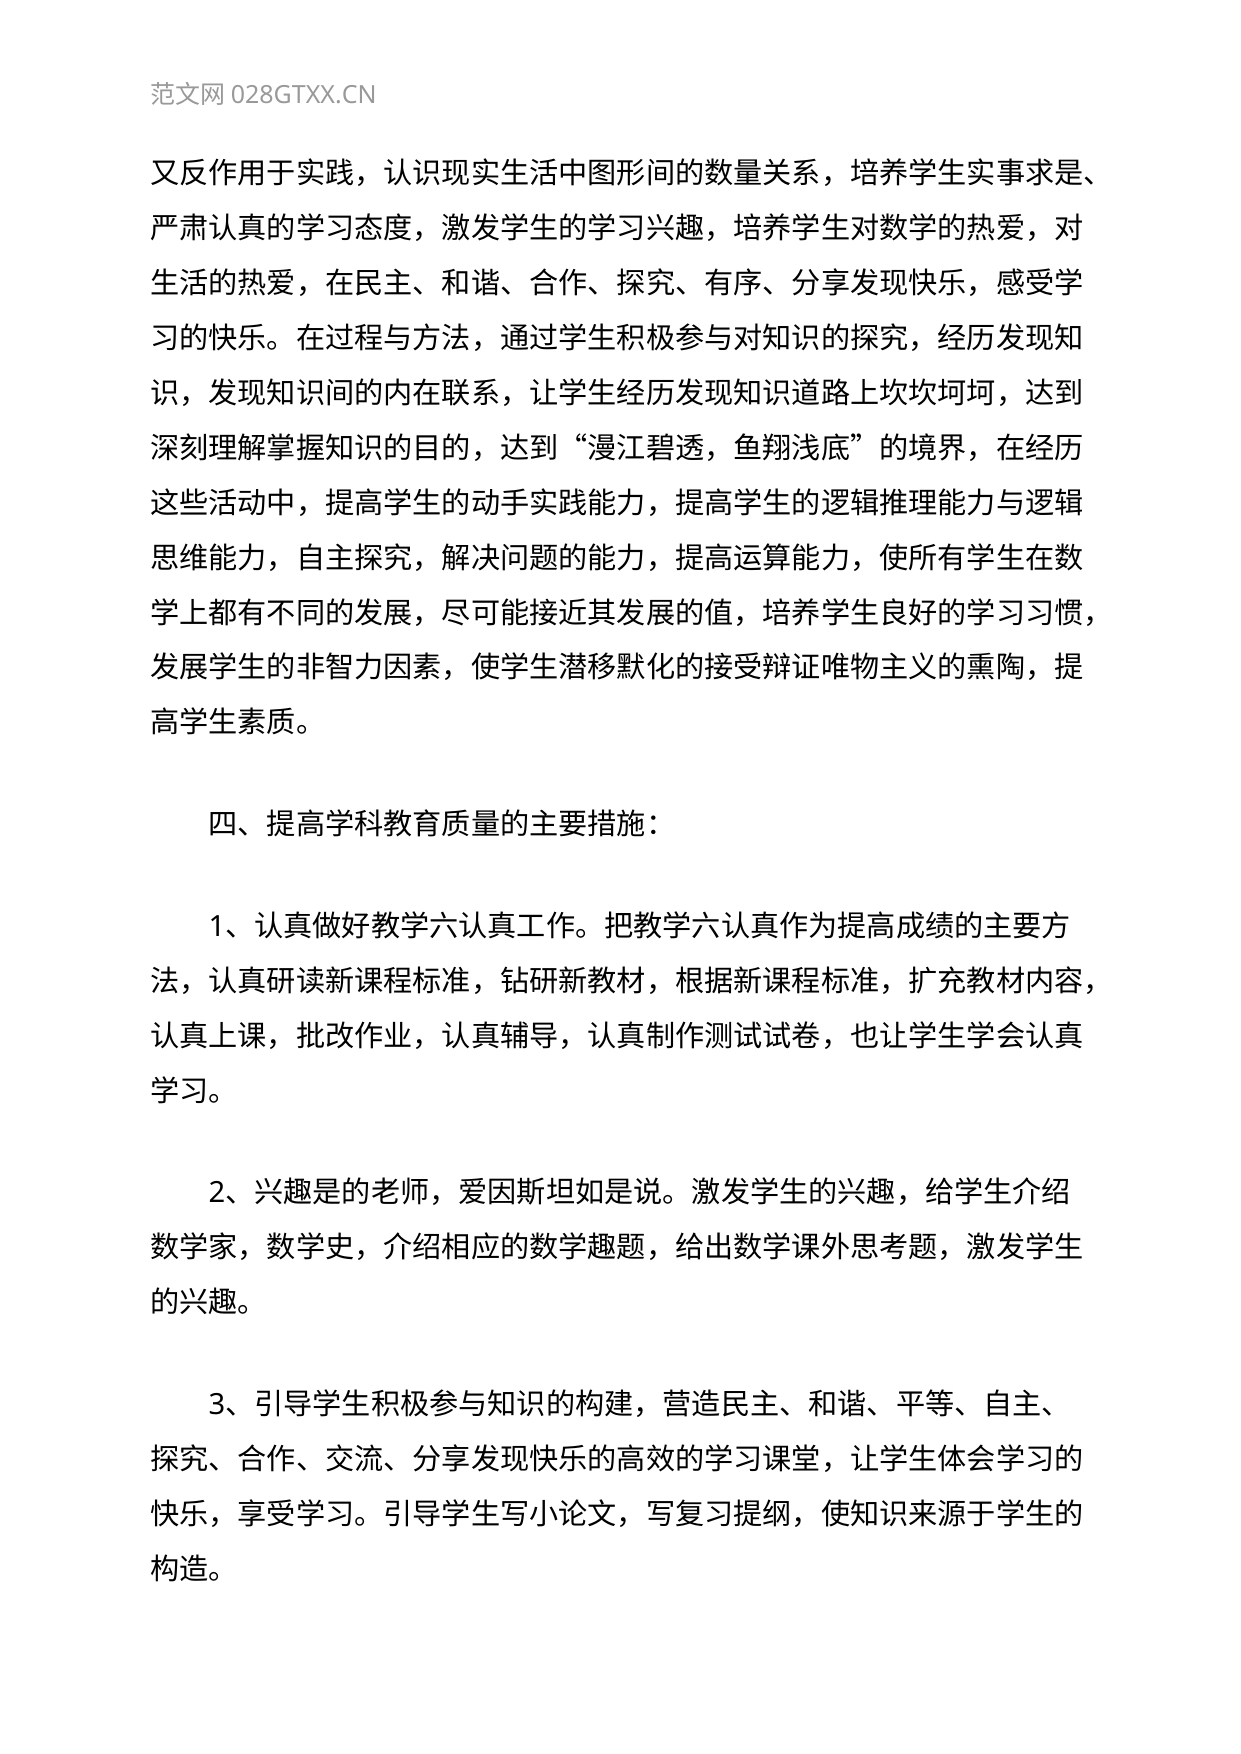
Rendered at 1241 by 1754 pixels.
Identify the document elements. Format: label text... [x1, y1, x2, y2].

text 2、兴趣是的老师，爱因斯坦如是说。激发学生的兴趣，给学生介绍数学家，数学史，介绍相应的数学趣题，给出数学课外思考题，激发学生的兴趣。 [150, 1169, 1090, 1321]
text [150, 150, 1090, 741]
text 1、认真做好教学六认真工作。把教学六认真作为提高成绩的主要方法，认真研读新课程标准，钻研新教材，根据新课程标准，扩充教材内容，认真上课，批改作业，认真辅导，认真制作测试试卷，也让学生学会认真学习。 [150, 902, 1090, 1109]
text 四、提高学科教育质量的主要措施： [150, 801, 1090, 843]
text 3、引导学生积极参与知识的构建，营造民主、和谐、平等、自主、探究、合作、交流、分享发现快乐的高效的学习课堂，让学生体会学习的快乐，享受学习。引导学生写小论文，写复习提纲，使知识来源于学生的构造。 [150, 1381, 1090, 1588]
